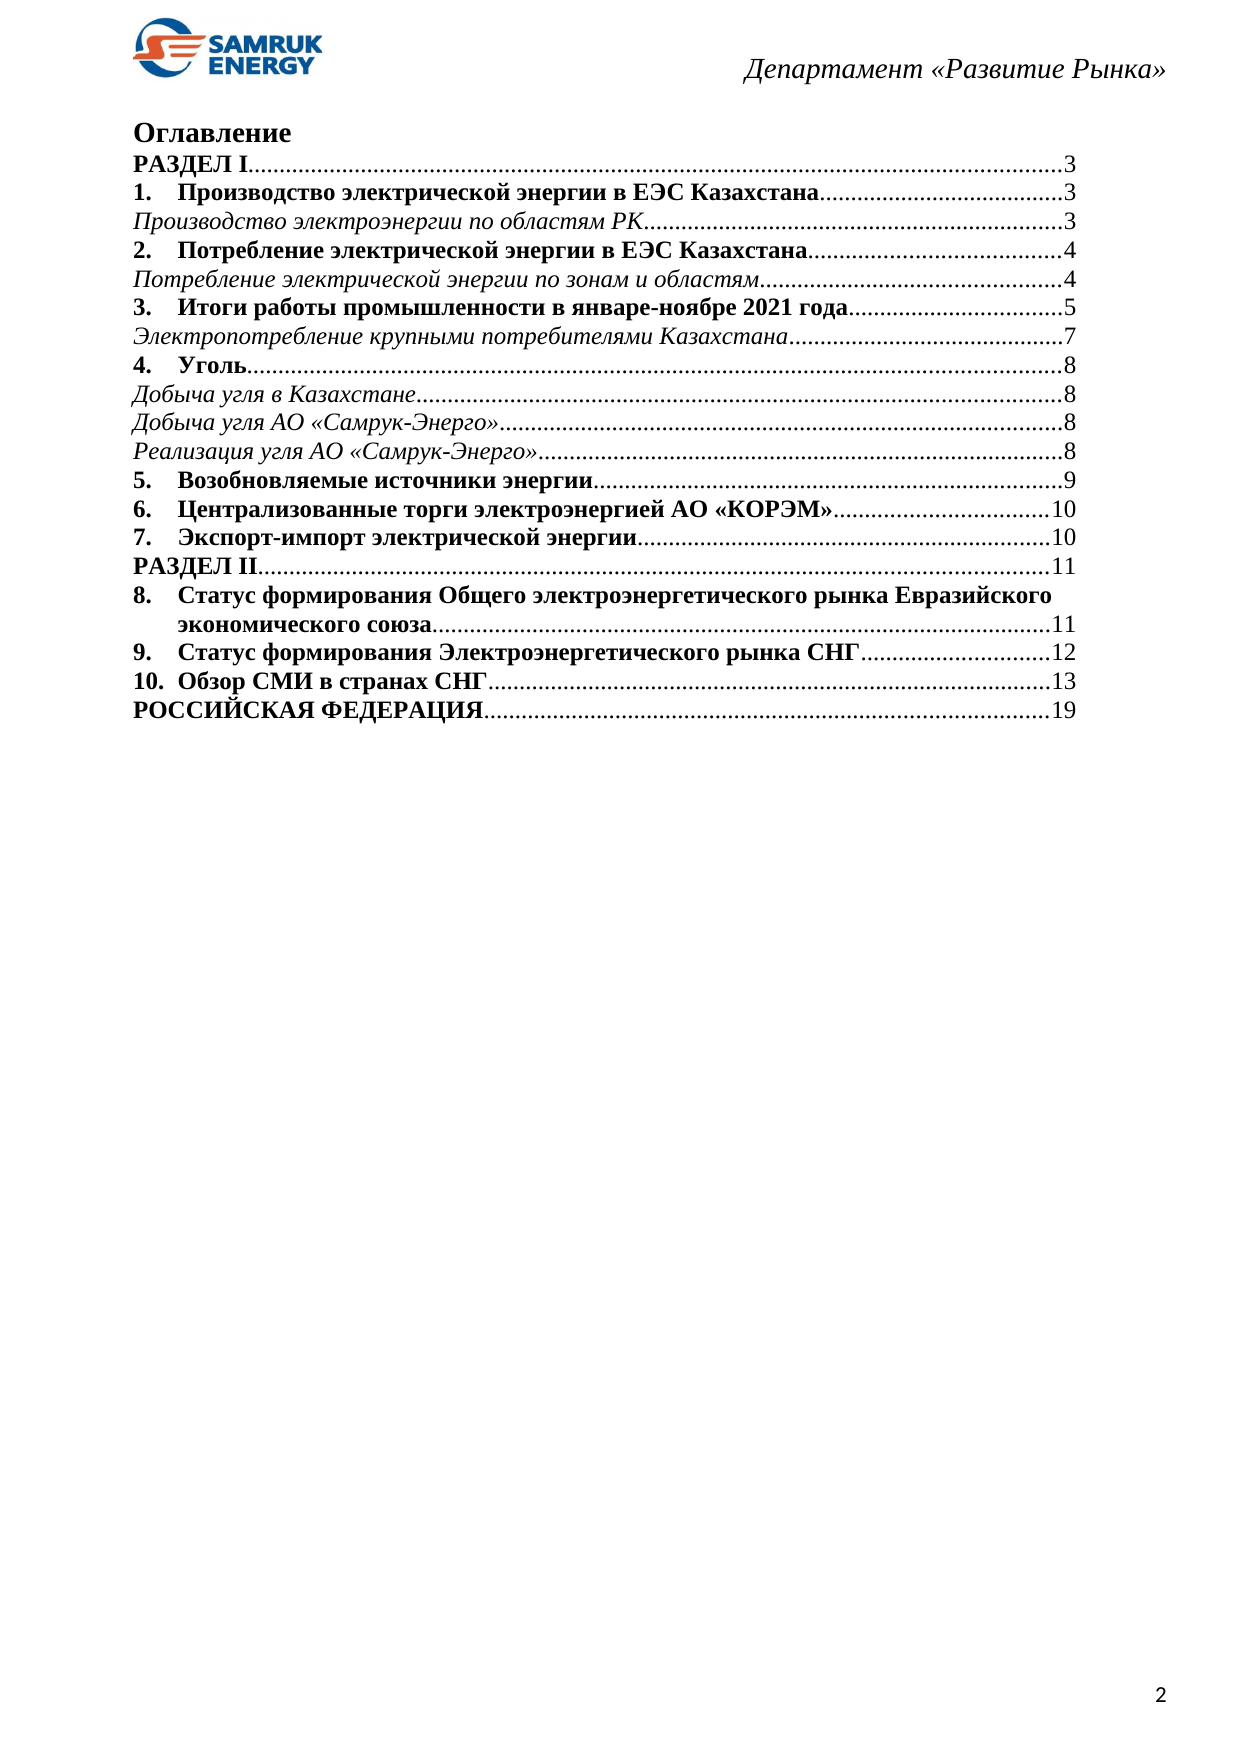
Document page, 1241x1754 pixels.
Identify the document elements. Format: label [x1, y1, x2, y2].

picture [132, 17, 323, 82]
